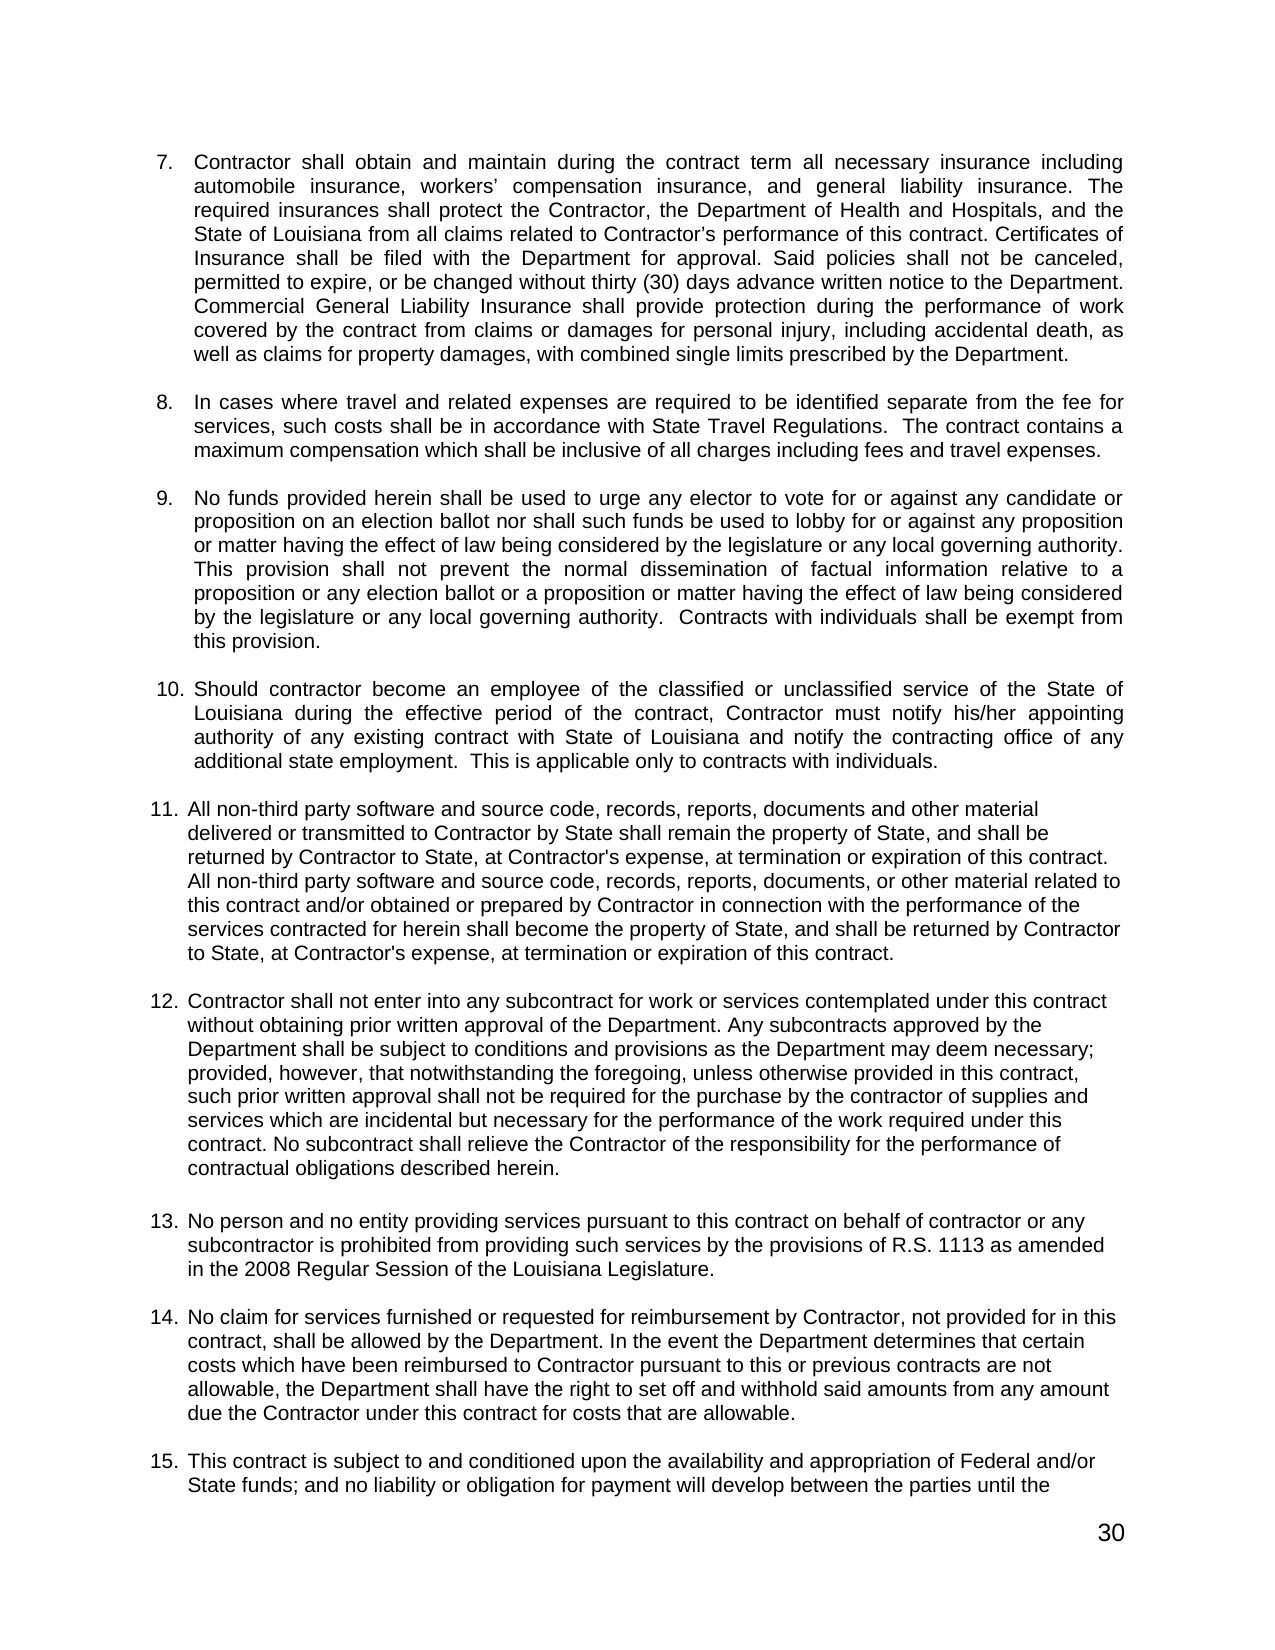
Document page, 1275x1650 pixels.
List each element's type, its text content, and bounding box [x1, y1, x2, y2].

list Should contractor become an employee of the classified or unclassified service of the State of Louisiana during the effective period of the contract, Contractor must notify his/her appointing authority of any existing contract with State of Louisiana and notify the contracting office of any additional state employment. This is applicable only to contracts with individuals. [156, 677, 1125, 773]
list No person and no entity providing services pursuant to this contract on behalf of contractor or any subcontractor is prohibited from providing such services by the provisions of R.S. 1113 as amended in the 2008 Regular Session of the Louisiana Legislature. [150, 1209, 1125, 1281]
list All non-third party software and source code, records, reports, documents and other material delivered or transmitted to Contractor by State shall remain the property of State, and shall be returned by Contractor to State, at Contractor's expense, at termination or expiration of this contract. All non-third party software and source code, records, reports, documents, or other material related to this contract and/or obtained or prepared by Contractor in connection with the performance of the services contracted for herein shall become the property of State, and shall be returned by Contractor to State, at Contractor's expense, at termination or expiration of this contract. [150, 797, 1125, 964]
list In cases where travel and related expenses are required to be identified separate from the fee for services, such costs shall be in accordance with State Travel Regulations. The contract contains a maximum compensation which shall be inclusive of all charges including fees and travel expenses. [156, 389, 1125, 461]
list Contractor shall not enter into any subcontract for work or services contemplated under this contract without obtaining prior written approval of the Department. Any subcontracts approved by the Department shall be subject to conditions and provisions as the Department may deem necessary; provided, however, that notwithstanding the foregoing, unless otherwise provided in this contract, such prior written approval shall not be required for the purchase by the contractor of supplies and services which are incidental but necessary for the performance of the work required under this contract. No subcontract shall relieve the Contractor of the responsibility for the performance of contractual obligations described herein. [150, 988, 1125, 1180]
list No funds provided herein shall be used to urge any elector to vote for or against any candidate or proposition on an election ballot nor shall such funds be used to lobby for or against any proposition or matter having the effect of law being considered by the legislature or any local governing authority. This provision shall not prevent the normal dissemination of factual information relative to a proposition or any election ballot or a proposition or matter having the effect of law being considered by the legislature or any local governing authority. Contracts with individuals shall be exempt from this provision. [156, 485, 1125, 653]
list Contractor shall obtain and maintain during the contract term all necessary insurance including automobile insurance, workers’ compensation insurance, and general liability insurance. The required insurances shall protect the Contractor, the Department of Health and Hospitals, and the State of Louisiana from all claims related to Contractor’s performance of this contract. Certificates of Insurance shall be filed with the Department for approval. Said policies shall not be canceled, permitted to expire, or be changed without thirty (30) days advance written notice to the Department. Commercial General Liability Insurance shall provide protection during the performance of work covered by the contract from claims or damages for personal injury, including accidental death, as well as claims for property damages, with combined single limits prescribed by the Department. [156, 150, 1125, 366]
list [150, 1448, 1125, 1496]
list No claim for services furnished or requested for reimbursement by Contractor, not provided for in this contract, shall be allowed by the Department. In the event the Department determines that certain costs which have been reimbursed to Contractor pursuant to this or previous contracts are not allowable, the Department shall have the right to set off and withhold said amounts from any amount due the Contractor under this contract for costs that are allowable. [150, 1305, 1125, 1424]
